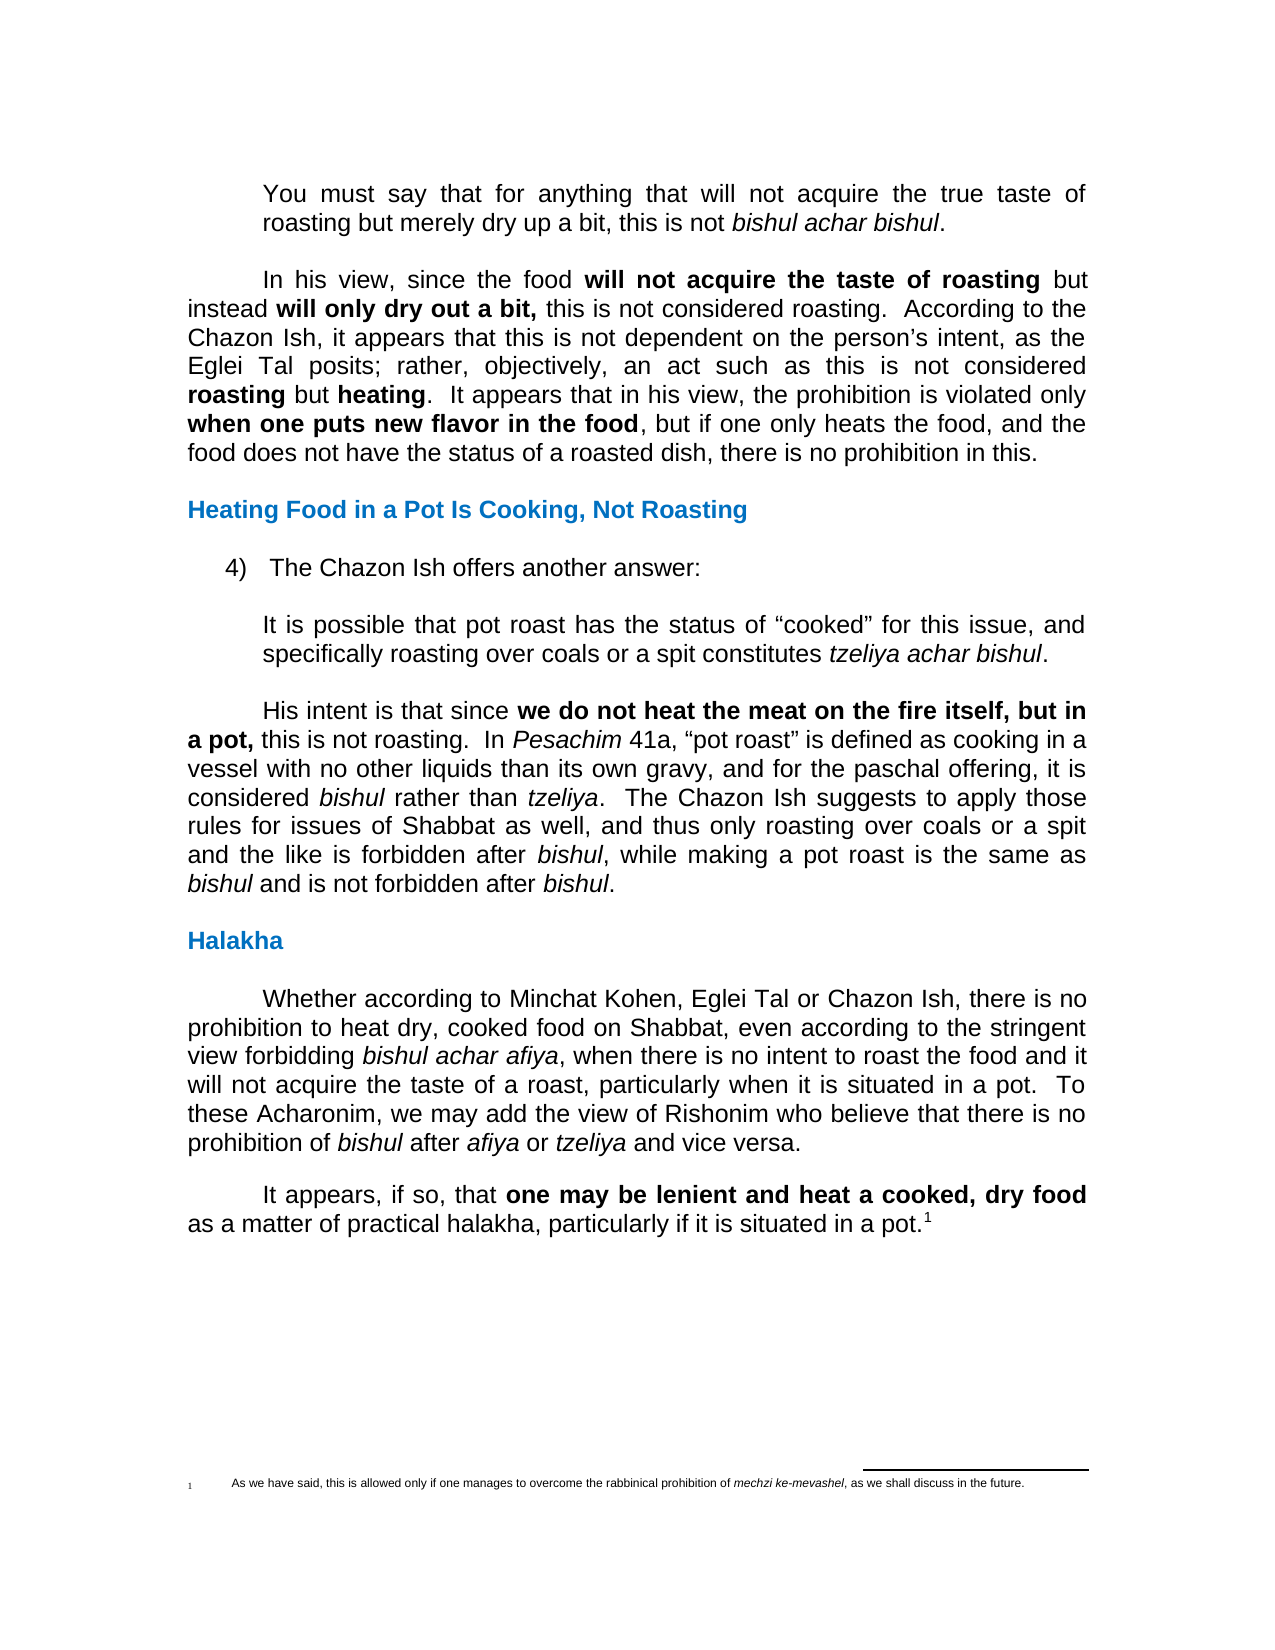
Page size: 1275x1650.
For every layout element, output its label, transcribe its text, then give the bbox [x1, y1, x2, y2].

text Heating Food in a Pot Is Cooking, Not Roasting [187, 495, 1088, 524]
text It appears, if so, that one may be lenient and heat a cooked, dry food as a matter of practical halakha, particularly if it is situated in a pot. [187, 1180, 1088, 1238]
text Whether according to Minchat Kohen, Eglei Tal or Chazon Ish, there is no prohibition to heat dry, cooked food on Shabbat, even according to the stringent view forbidding bishul achar afiya, when there is no intent to roast the food and it will not acquire the taste of a roast, particularly when it is situated in a pot. To these Acharonim, we may add the view of Rishonim who believe that there is no prohibition of bishul after afiya or tzeliya and vice versa. [187, 984, 1088, 1156]
text His intent is that since we do not heat the meat on the fire itself, but in a pot, this is not roasting. In Pesachim 41a, “pot roast” is defined as cooking in a vessel with no other liquids than its own gravy, and for the paschal offering, it is considered bishul rather than tzeliya. The Chazon Ish suggests to apply those rules for issues of Shabbat as well, and thus only roasting over coals or a spit and the like is forbidden after bishul, while making a pot roast is the same as bishul and is not forbidden after bishul. [187, 696, 1088, 897]
text You must say that for anything that will not acquire the true taste of roasting but merely dry up a bit, this is not bishul achar bishul. [262, 179, 1088, 236]
text Halakha [187, 926, 1088, 955]
text In his view, since the food will not acquire the taste of roasting but instead will only dry out a bit, this is not considered roasting. According to the Chazon Ish, it appears that this is not dependent on the person’s intent, as the Eglei Tal posits; rather, objectively, an act such as this is not considered roasting but heating. It appears that in his view, the prohibition is violated only when one puts new flavor in the food, but if one only heats the food, and the food does not have the status of a roasted dish, there is no prohibition in this. [187, 265, 1088, 466]
list The Chazon Ish offers another answer: [225, 552, 1088, 581]
text It is possible that pot roast has the status of “cooked” for this issue, and specifically roasting over coals or a spit constitutes tzeliya achar bishul. [262, 610, 1088, 667]
